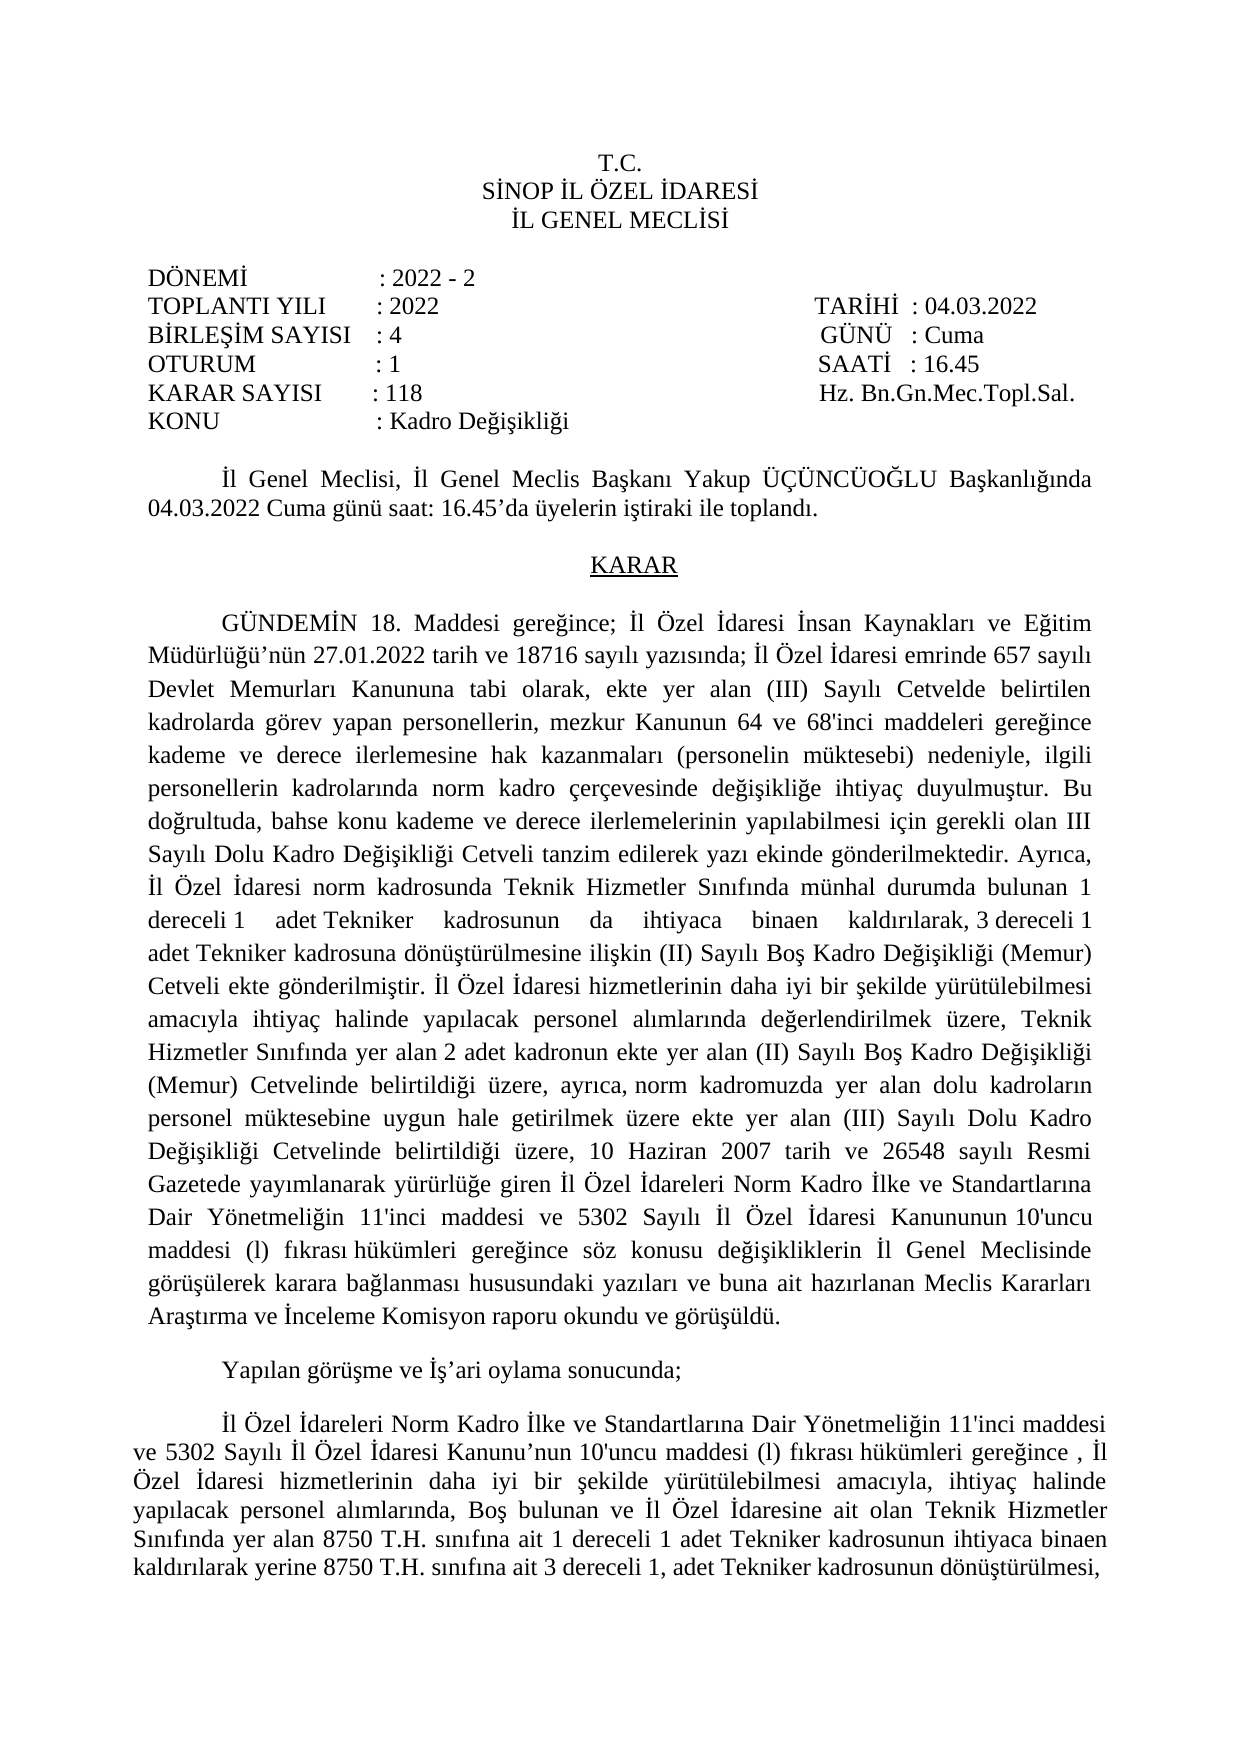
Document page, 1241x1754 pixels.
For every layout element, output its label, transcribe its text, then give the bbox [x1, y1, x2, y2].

text TOPLANTI YILI : 2022 TARİHİ : 04.03.2022 [148, 291, 1093, 320]
text BİRLEŞİM SAYISI : 4 GÜNÜ : Cuma [148, 320, 1093, 349]
text GÜNDEMİN 18. Maddesi gereğince; İl Özel İdaresi İnsan Kaynakları ve Eğitim Müdürlüğü’nün 27.01.2022 tarih ve 18716 sayılı yazısında; İl Özel İdaresi emrinde 657 sayılı Devlet Memurları Kanununa tabi olarak, ekte yer alan (III) Sayılı Cetvelde belirtilen kadrolarda görev yapan personellerin, mezkur Kanunun 64 ve 68'inci maddeleri gereğince kademe ve derece ilerlemesine hak kazanmaları (personelin müktesebi) nedeniyle, ilgili personellerin kadrolarında norm kadro çerçevesinde değişikliğe ihtiyaç duyulmuştur. Bu doğrultuda, bahse konu kademe ve derece ilerlemelerinin yapılabilmesi için gerekli olan III Sayılı Dolu Kadro Değişikliği Cetveli tanzim edilerek yazı ekinde gönderilmektedir. Ayrıca, İl Özel İdaresi norm kadrosunda Teknik Hizmetler Sınıfında münhal durumda bulunan 1 dereceli 1 adet Tekniker kadrosunun da ihtiyaca binaen kaldırılarak, 3 dereceli 1 adet Tekniker kadrosuna dönüştürülmesine ilişkin (II) Sayılı Boş Kadro Değişikliği (Memur) Cetveli ekte gönderilmiştir. İl Özel İdaresi hizmetlerinin daha iyi bir şekilde yürütülebilmesi amacıyla ihtiyaç halinde yapılacak personel alımlarında değerlendirilmek üzere, Teknik Hizmetler Sınıfında yer alan 2 adet kadronun ekte yer alan (II) Sayılı Boş Kadro Değişikliği (Memur) Cetvelinde belirtildiği üzere, ayrıca, norm kadromuzda yer alan dolu kadroların personel müktesebine uygun hale getirilmek üzere ekte yer alan (III) Sayılı Dolu Kadro Değişikliği Cetvelinde belirtildiği üzere, 10 Haziran 2007 tarih ve 26548 sayılı Resmi Gazetede yayımlanarak yürürlüğe giren İl Özel İdareleri Norm Kadro İlke ve Standartlarına Dair Yönetmeliğin 11'inci maddesi ve 5302 Sayılı İl Özel İdaresi Kanununun 10'uncu maddesi (l) fıkrası hükümleri gereğince söz konusu değişikliklerin İl Genel Meclisinde görüşülerek karara bağlanması hususundaki yazıları ve buna ait hazırlanan Meclis Kararları Araştırma ve İnceleme Komisyon raporu okundu ve görüşüldü. [148, 608, 1093, 1330]
text İl Özel İdareleri Norm Kadro İlke ve Standartlarına Dair Yönetmeliğin 11'inci maddesi ve 5302 Sayılı İl Özel İdaresi Kanunu’nun 10'uncu maddesi (l) fıkrası hükümleri gereğince , İl Özel İdaresi hizmetlerinin daha iyi bir şekilde yürütülebilmesi amacıyla, ihtiyaç halinde yapılacak personel alımlarında, Boş bulunan ve İl Özel İdaresine ait olan Teknik Hizmetler Sınıfında yer alan 8750 T.H. sınıfına ait 1 dereceli 1 adet Tekniker kadrosunun ihtiyaca binaen kaldırılarak yerine 8750 T.H. sınıfına ait 3 dereceli 1, adet Tekniker kadrosunun dönüştürülmesi, [133, 1409, 1107, 1581]
text Yapılan görüşme ve İş’ari oylama sonucunda; [148, 1355, 1093, 1384]
text KARAR [516, 550, 1093, 579]
text KONU : Kadro Değişikliği [148, 406, 1093, 435]
text OTURUM : 1 SAATİ : 16.45 [148, 349, 1093, 378]
text KARAR SAYISI : 118 Hz. Bn.Gn.Mec.Topl.Sal. [148, 378, 1093, 406]
text SİNOP İL ÖZEL İDARESİ [148, 176, 1093, 205]
text T.C. [148, 148, 1093, 176]
text DÖNEMİ : 2022 - 2 [148, 263, 1093, 291]
text İL GENEL MECLİSİ [148, 205, 1093, 234]
text İl Genel Meclisi, İl Genel Meclis Başkanı Yakup ÜÇÜNCÜOĞLU Başkanlığında 04.03.2022 Cuma günü saat: 16.45’da üyelerin iştiraki ile toplandı. [148, 464, 1093, 521]
